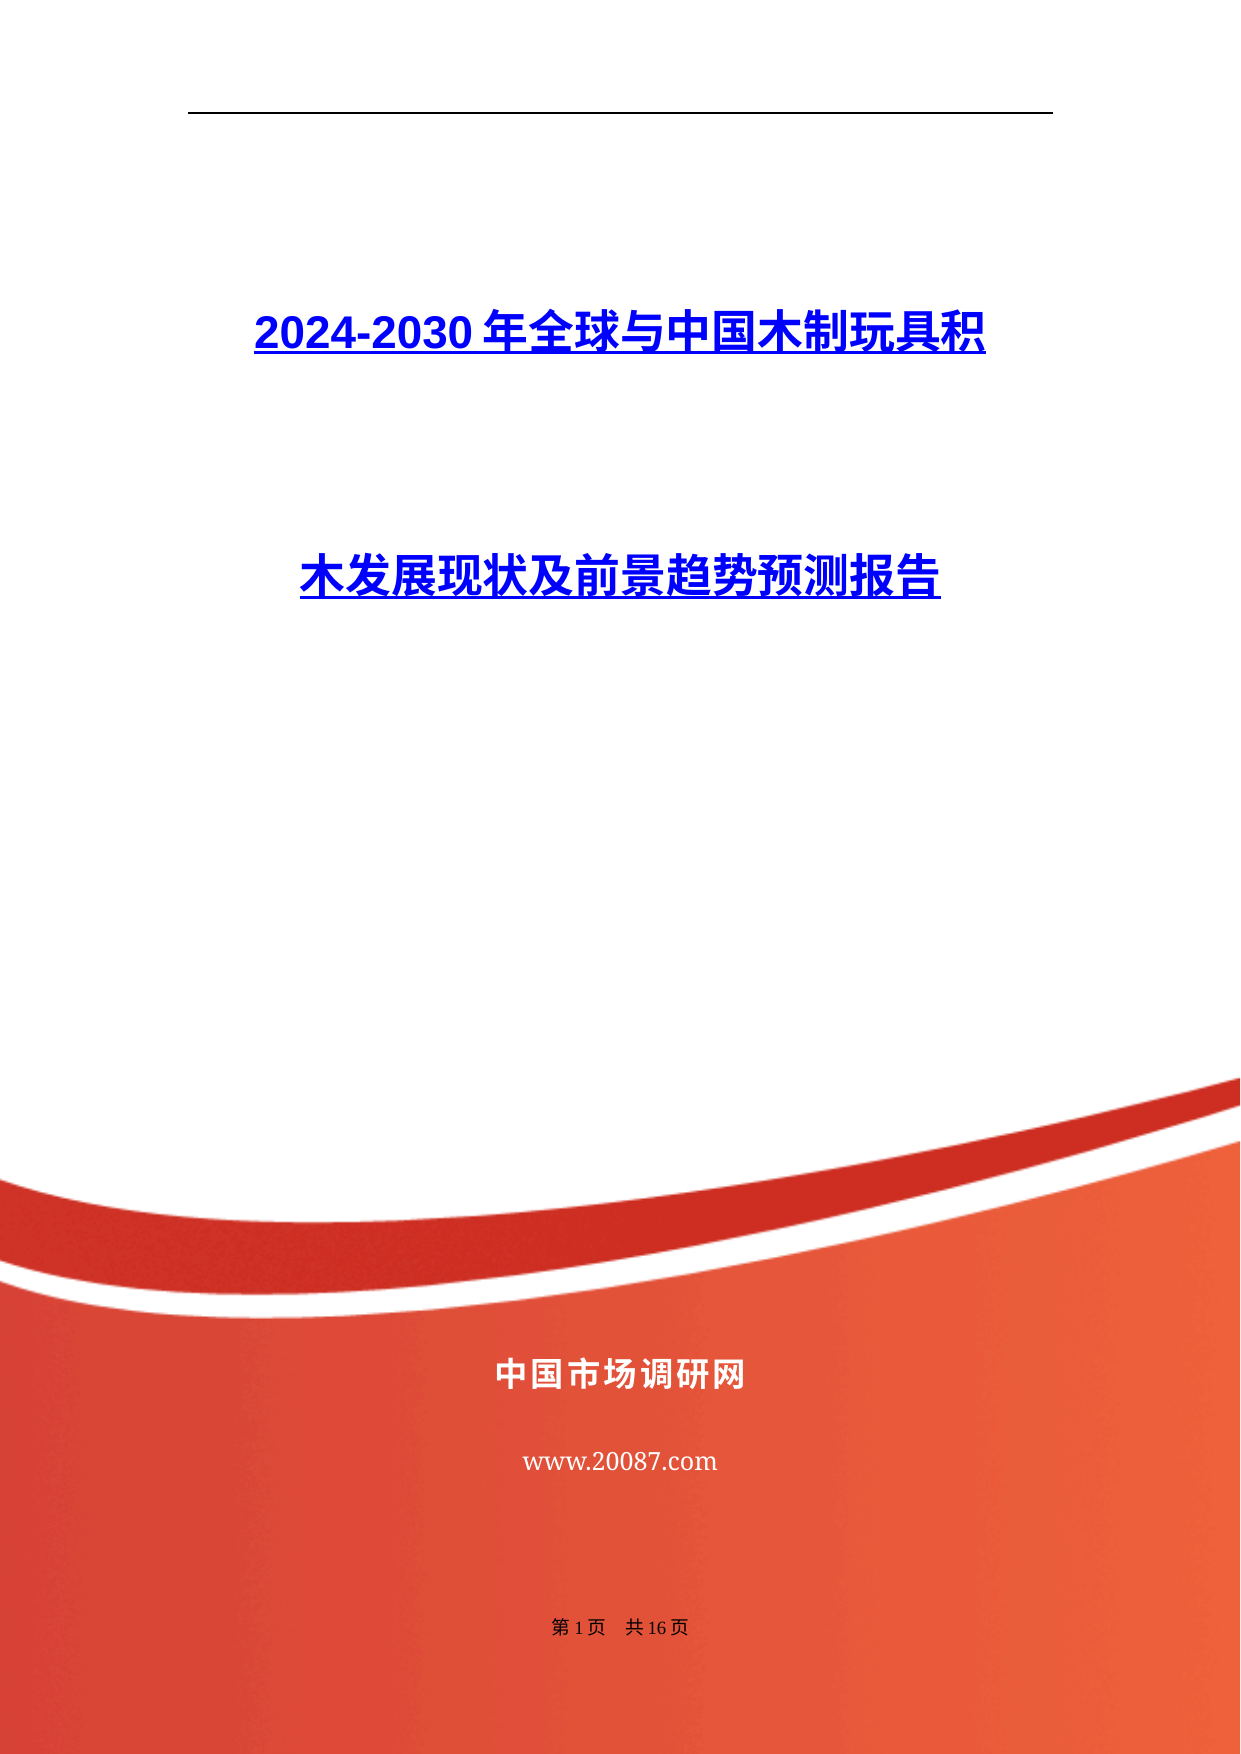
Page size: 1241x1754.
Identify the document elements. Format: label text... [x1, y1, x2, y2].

text www.20087.com [187, 1428, 1053, 1493]
subtitle 中国市场调研网 [187, 1339, 1053, 1404]
picture [0, 1006, 1241, 1754]
table_header 2024-2030年全球与中国木制玩具积木发展现状及前景趋势预测报告 [188, 207, 1053, 773]
